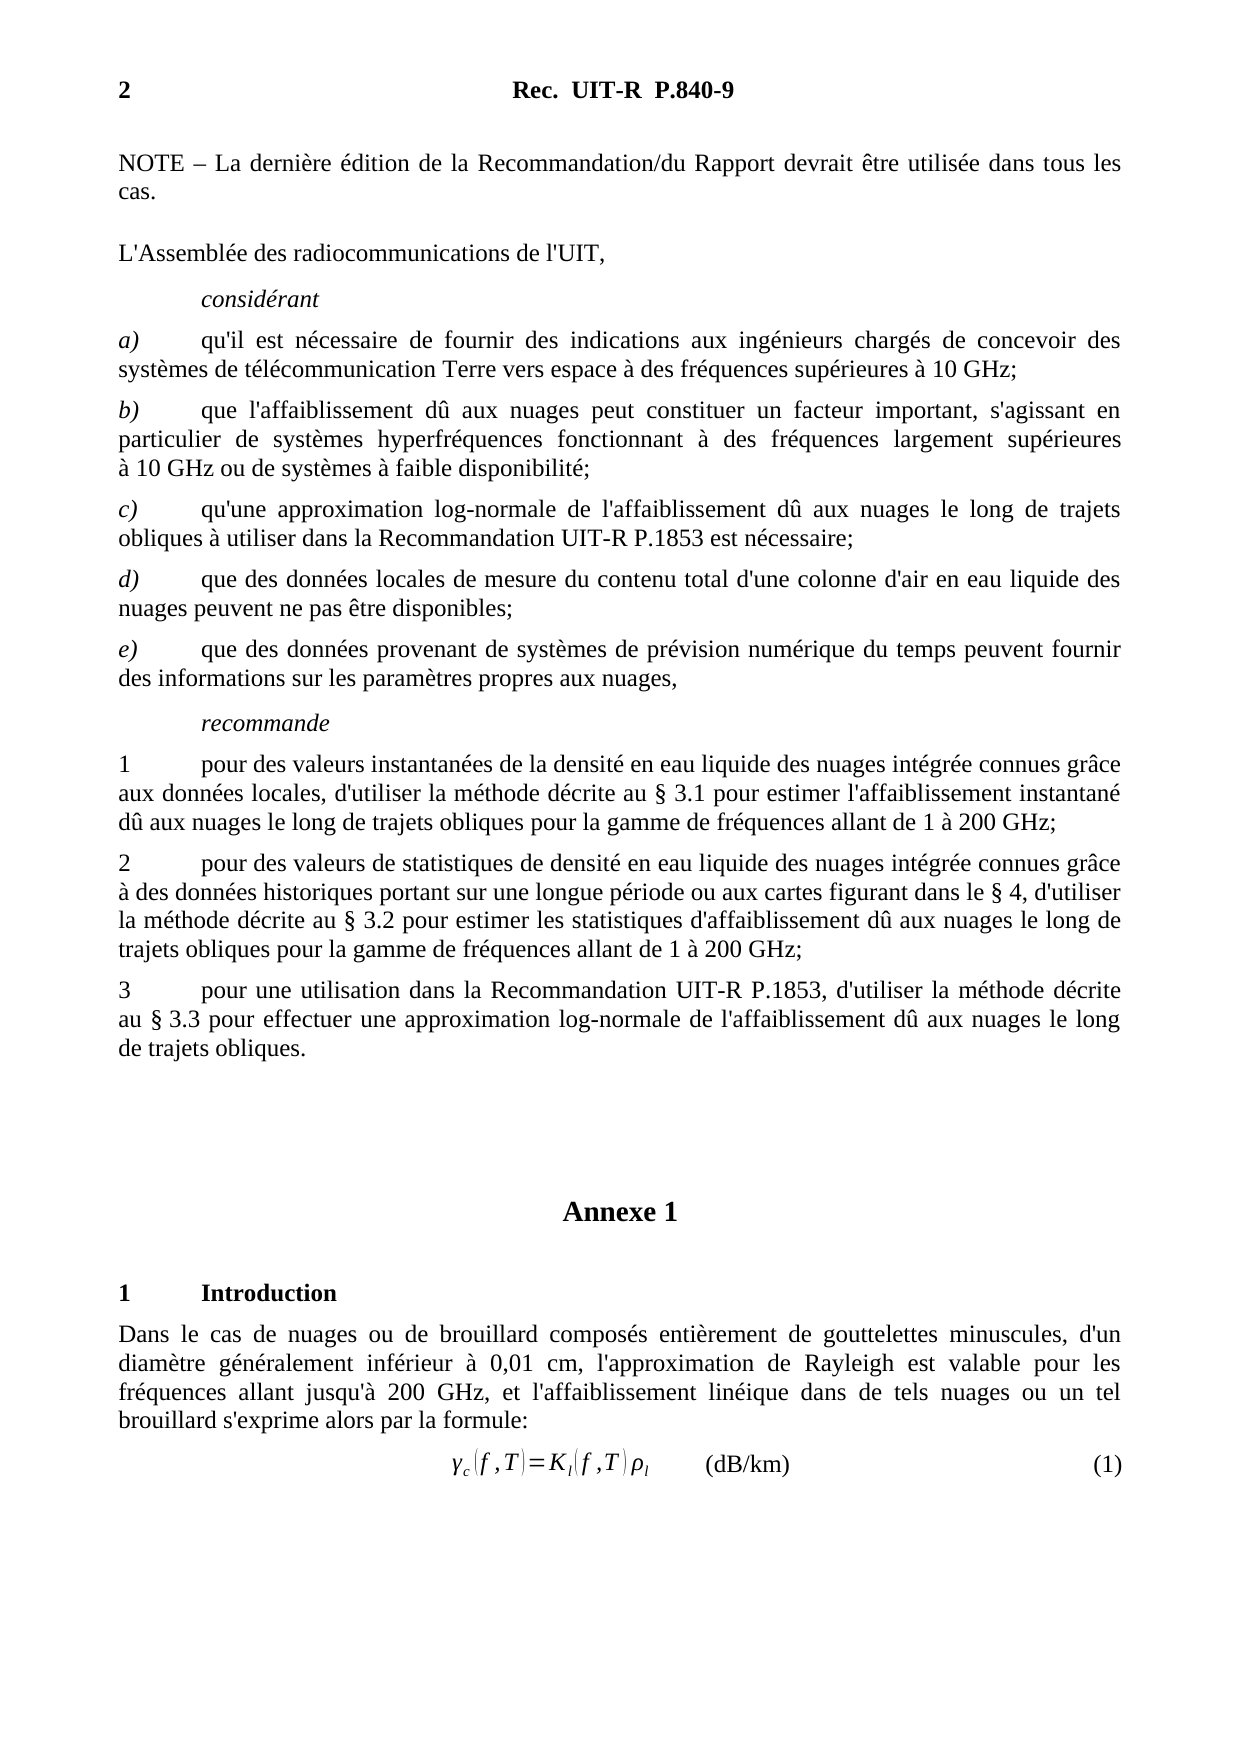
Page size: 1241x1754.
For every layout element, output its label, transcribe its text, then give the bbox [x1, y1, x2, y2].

text e) que des données provenant de systèmes de prévision numérique du temps peuvent fournir des informations sur les paramètres propres aux nuages, [118, 634, 1122, 691]
title L'Assemblée des radiocommunications de l'UIT, [118, 238, 1122, 267]
text a) qu'il est nécessaire de fournir des indications aux ingénieurs chargés de concevoir des systèmes de télécommunication Terre vers espace à des fréquences supérieures à 10 GHz; [118, 325, 1122, 383]
text NOTE – La dernière édition de la Recommandation/du Rapport devrait être utilisée dans tous les cas. [118, 148, 1122, 205]
text c) qu'une approximation log-normale de l'affaiblissement dû aux nuages le long de trajets obliques à utiliser dans la Recommandation UIT-R P.1853 est nécessaire; [118, 494, 1122, 551]
title Annexe 1 [118, 1194, 1122, 1228]
text (dB/km) (1) [118, 1447, 1122, 1479]
text Dans le cas de nuages ou de brouillard composés entièrement de gouttelettes minuscules, d'un diamètre généralement inférieur à 0,01 cm, l'approximation de Rayleigh est valable pour les fréquences allant jusqu'à 200 GHz, et l'affaiblissement linéique dans de tels nuages ou un tel brouillard s'exprime alors par la formule: [118, 1319, 1122, 1434]
text 1 pour des valeurs instantanées de la densité en eau liquide des nuages intégrée connues grâce aux données locales, d'utiliser la méthode décrite au § 3.1 pour estimer l'affaiblissement instantané dû aux nuages le long de trajets obliques pour la gamme de fréquences allant de 1 à 200 GHz; [118, 749, 1122, 836]
text 3 pour une utilisation dans la Recommandation UIT-R P.1853, d'utiliser la méthode décrite au § 3.3 pour effectuer une approximation log-normale de l'affaiblissement dû aux nuages le long de trajets obliques. [118, 976, 1122, 1062]
text recommande [201, 708, 1122, 737]
text d) que des données locales de mesure du contenu total d'une colonne d'air en eau liquide des nuages peuvent ne pas être disponibles; [118, 564, 1122, 621]
subtitle 1 Introduction [118, 1278, 1122, 1307]
text b) que l'affaiblissement dû aux nuages peut constituer un facteur important, s'agissant en particulier de systèmes hyperfréquences fonctionnant à des fréquences largement supérieures à 10 GHz ou de systèmes à faible disponibilité; [118, 395, 1122, 481]
text considérant [201, 284, 1122, 313]
text 2 pour des valeurs de statistiques de densité en eau liquide des nuages intégrée connues grâce à des données historiques portant sur une longue période ou aux cartes figurant dans le § 4, d'utiliser la méthode décrite au § 3.2 pour estimer les statistiques d'affaiblissement dû aux nuages le long de trajets obliques pour la gamme de fréquences allant de 1 à 200 GHz; [118, 848, 1122, 963]
